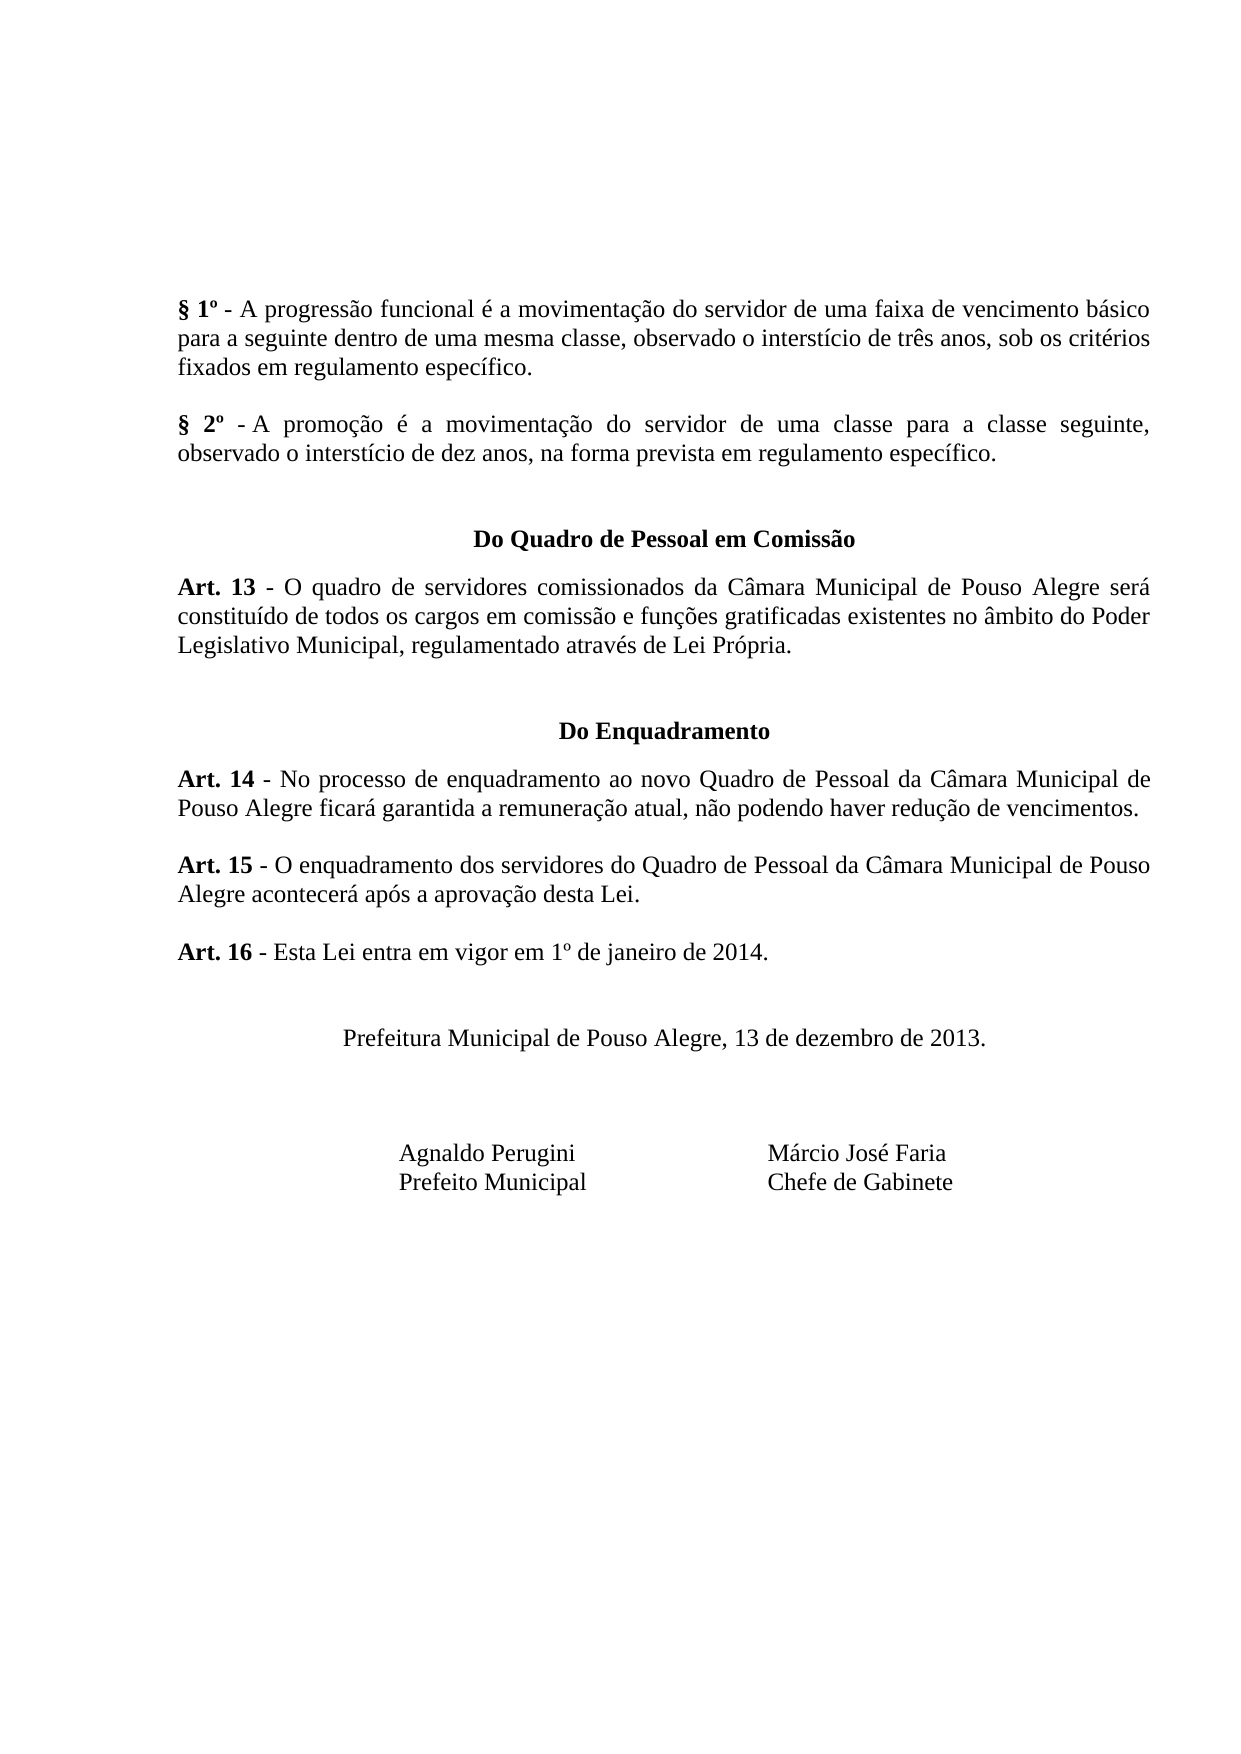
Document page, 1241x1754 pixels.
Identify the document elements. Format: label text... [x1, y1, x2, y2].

text Art. 13 - O quadro de servidores comissionados da Câmara Municipal de Pouso Alegre será constituído de todos os cargos em comissão e funções gratificadas existentes no âmbito do Poder Legislativo Municipal, regulamentado através de Lei Própria. [177, 572, 1152, 659]
text § 1º - A progressão funcional é a movimentação do servidor de uma faixa de vencimento básico para a seguinte dentro de uma mesma classe, observado o interstício de três anos, sob os critérios fixados em regulamento específico. [177, 294, 1152, 381]
text Art. 14 - No processo de enquadramento ao novo Quadro de Pessoal da Câmara Municipal de Pouso Alegre ficará garantida a remuneração atual, não podendo haver redução de vencimentos. [177, 764, 1152, 822]
text Prefeito Municipal Chefe de Gabinete [325, 1167, 1152, 1195]
text § 2º - A promoção é a movimentação do servidor de uma classe para a classe seguinte, observado o interstício de dez anos, na forma prevista em regulamento específico. [177, 409, 1152, 467]
text Agnaldo Perugini Márcio José Faria [325, 1138, 1152, 1167]
text Do Enquadramento [177, 716, 1152, 745]
text Do Quadro de Pessoal em Comissão [177, 524, 1152, 553]
text Prefeitura Municipal de Pouso Alegre, 13 de dezembro de 2013. [177, 1023, 1152, 1052]
text Art. 16 - Esta Lei entra em vigor em 1º de janeiro de 2014. [177, 937, 1152, 965]
text Art. 15 - O enquadramento dos servidores do Quadro de Pessoal da Câmara Municipal de Pouso Alegre acontecerá após a aprovação desta Lei. [177, 850, 1152, 908]
